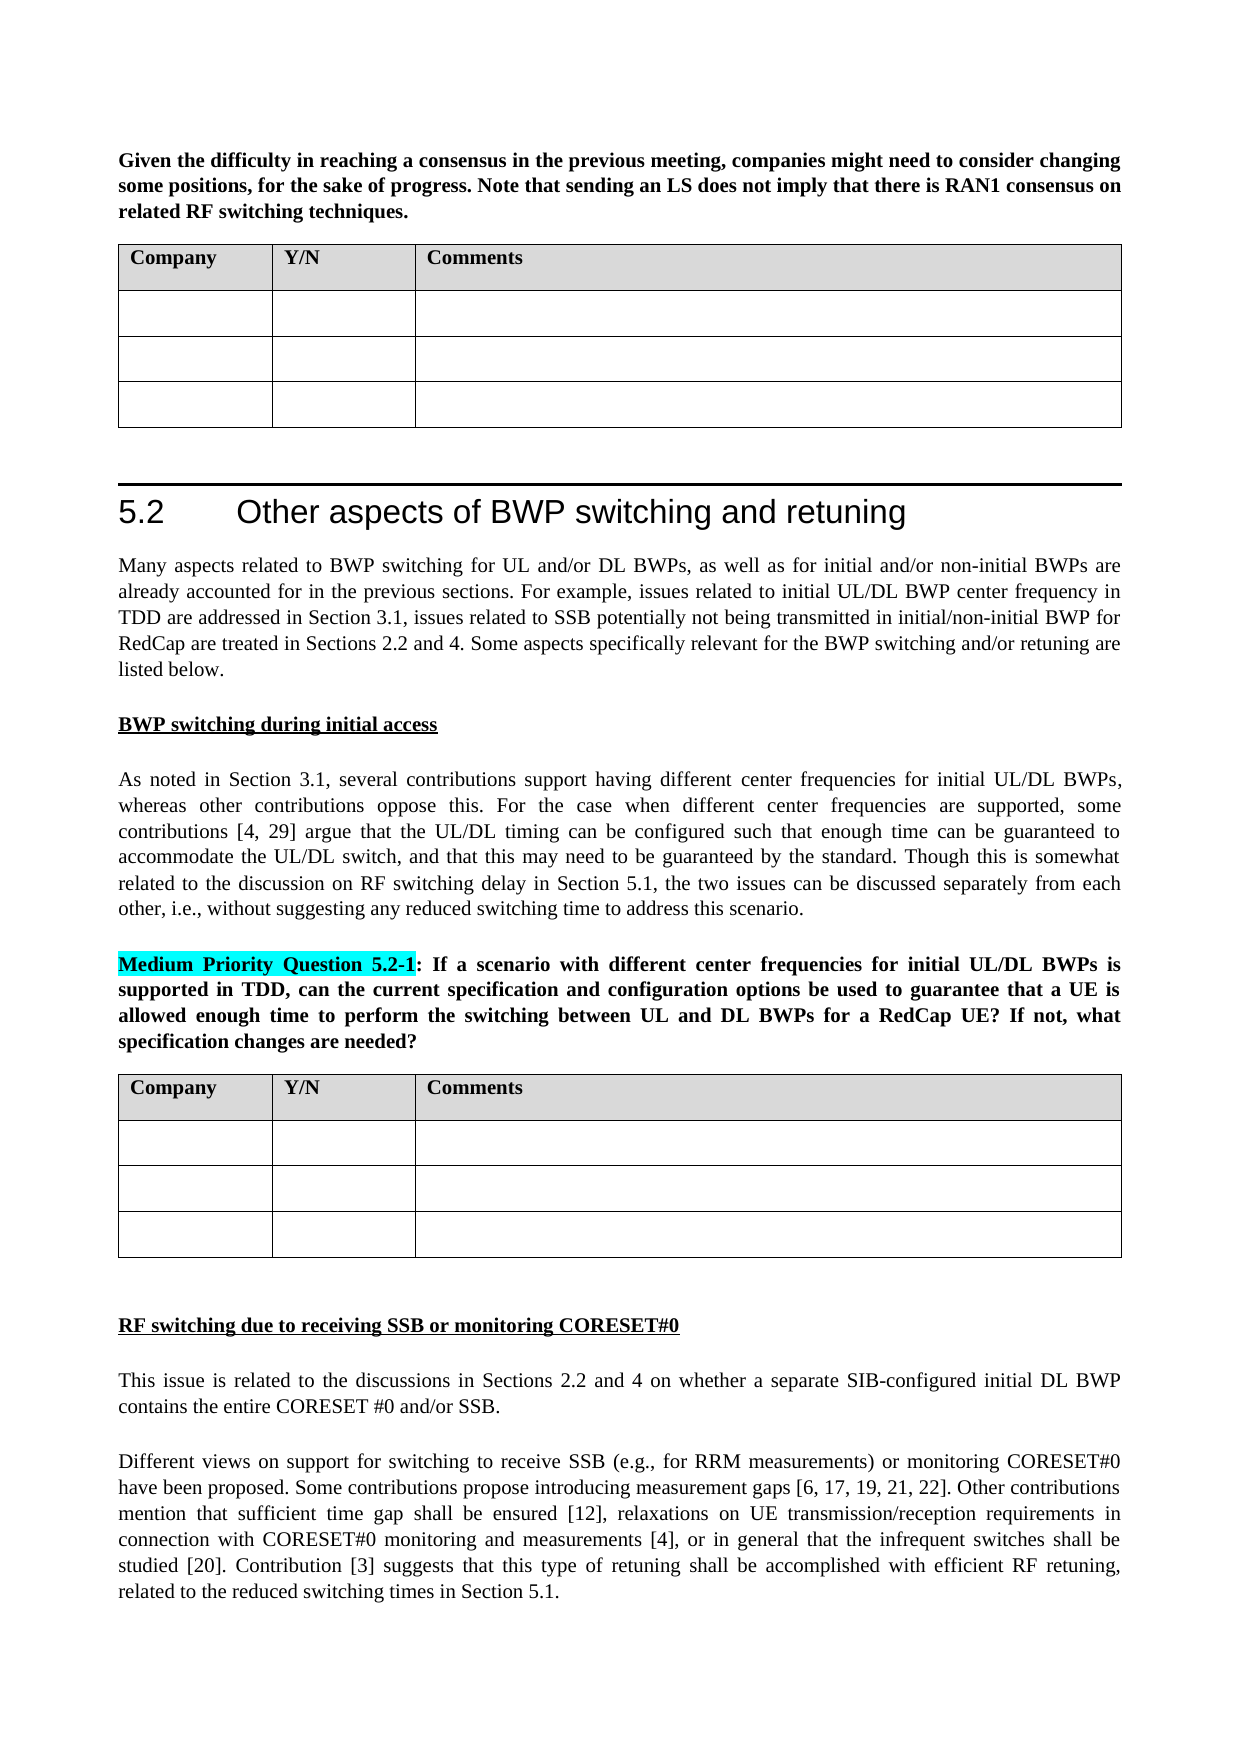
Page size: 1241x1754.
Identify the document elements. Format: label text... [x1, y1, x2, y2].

table_cell [273, 1166, 415, 1211]
table_cell [416, 1166, 1121, 1211]
table_header Company [119, 1075, 272, 1120]
table_cell [273, 382, 415, 427]
table_cell [416, 291, 1121, 336]
table_header Y/N [273, 245, 415, 290]
table_cell [273, 291, 415, 336]
text Medium Priority Question 5.2-1: If a scenario with different center frequencies for initial UL/DL BWPs is supported in TDD, can the current specification and configuration options be used to guarantee that a UE is allowed enough time to perform the switching between UL and DL BWPs for a RedCap UE? If not, what specification changes are needed? [118, 951, 1122, 1053]
text Different views on support for switching to receive SSB (e.g., for RRM measurements) or monitoring CORESET#0 have been proposed. Some contributions propose introducing measurement gaps [6, 17, 19, 21, 22]. Other contributions mention that sufficient time gap shall be ensured [12], relaxations on UE transmission/reception requirements in connection with CORESET#0 monitoring and measurements [4], or in general that the infrequent switches shall be studied [20]. Contribution [3] suggests that this type of retuning shall be accomplished with efficient RF retuning, related to the reduced switching times in Section 5.1. [118, 1449, 1122, 1603]
table_cell [119, 1166, 272, 1211]
table_header Comments [416, 1075, 1121, 1120]
table_header Comments [416, 245, 1121, 290]
table_cell [416, 1121, 1121, 1165]
text This issue is related to the discussions in Sections 2.2 and 4 on whether a separate SIB-configured initial DL BWP contains the entire CORESET #0 and/or SSB. [118, 1368, 1122, 1418]
table_cell [416, 337, 1121, 381]
table_cell [273, 1121, 415, 1165]
text Given the difficulty in reaching a consensus in the previous meeting, companies might need to consider changing some positions, for the sake of progress. Note that sending an LS does not imply that there is RAN1 consensus on related RF switching techniques. [118, 147, 1122, 223]
table_cell [416, 1212, 1121, 1257]
table_cell [273, 1212, 415, 1257]
text RF switching due to receiving SSB or monitoring CORESET#0 [118, 1313, 1122, 1337]
table_cell [119, 1212, 272, 1257]
text Many aspects related to BWP switching for UL and/or DL BWPs, as well as for initial and/or non-initial BWPs are already accounted for in the previous sections. For example, issues related to initial UL/DL BWP center frequency in TDD are addressed in Section 3.1, issues related to SSB potentially not being transmitted in initial/non-initial BWP for RedCap are treated in Sections 2.2 and 4. Some aspects specifically relevant for the BWP switching and/or retuning are listed below. [118, 553, 1122, 681]
table_cell [119, 291, 272, 336]
subtitle Other aspects of BWP switching and retuning [118, 486, 1122, 531]
table_cell [273, 337, 415, 381]
table_cell [119, 337, 272, 381]
table_cell [416, 382, 1121, 427]
table_cell [119, 382, 272, 427]
text BWP switching during initial access [118, 712, 1122, 736]
table_header Company [119, 245, 272, 290]
text As noted in Section 3.1, several contributions support having different center frequencies for initial UL/DL BWPs, whereas other contributions oppose this. For the case when different center frequencies are supported, some contributions [4, 29] argue that the UL/DL timing can be configured such that enough time can be guaranteed to accommodate the UL/DL switch, and that this may need to be guaranteed by the standard. Though this is somewhat related to the discussion on RF switching delay in Section 5.1, the two issues can be discussed separately from each other, i.e., without suggesting any reduced switching time to address this scenario. [118, 767, 1122, 920]
table_header Y/N [273, 1075, 415, 1120]
table_cell [119, 1121, 272, 1165]
